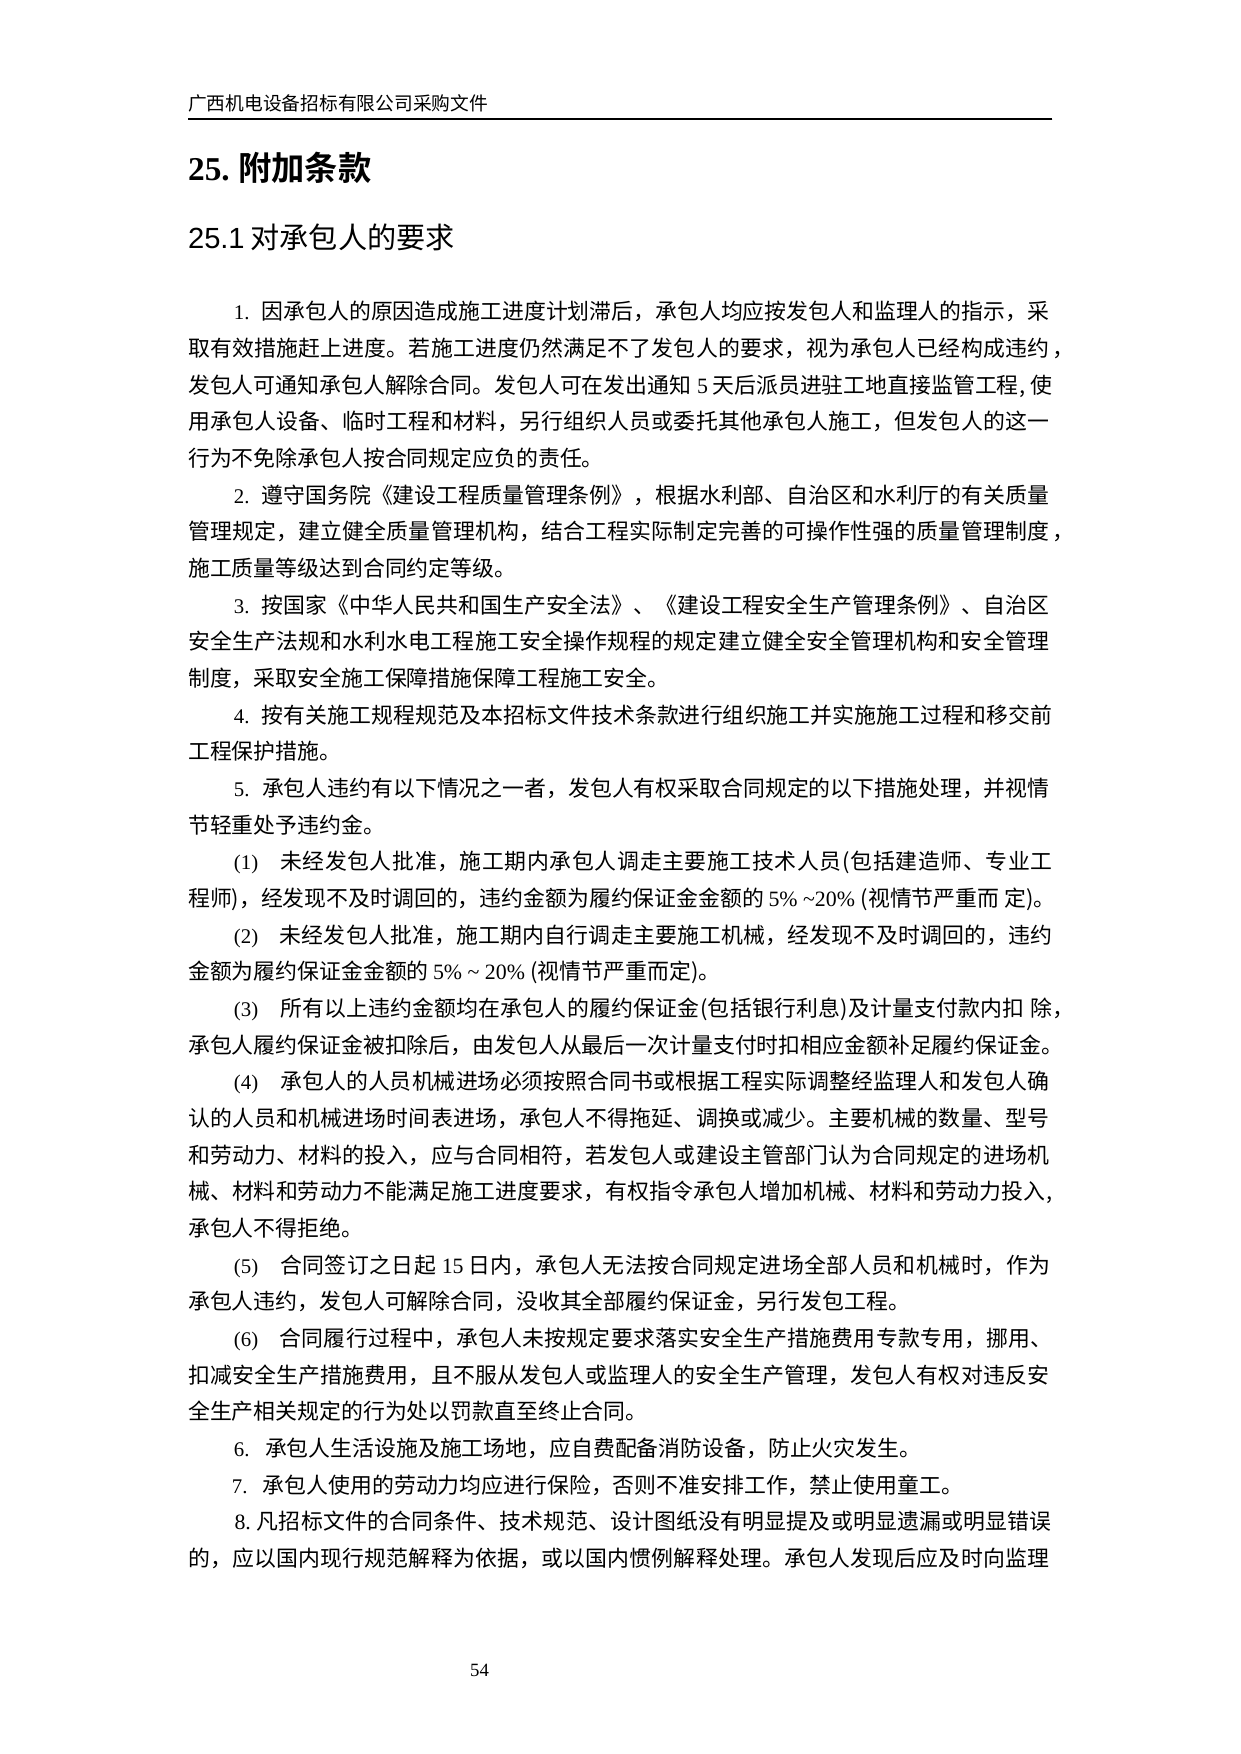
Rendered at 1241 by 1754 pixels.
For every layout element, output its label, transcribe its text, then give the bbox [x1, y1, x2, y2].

list 合同签订之日起15日内，承包人无法按合同规定进场全部人员和机械时，作为承包人违约，发包人可解除合同，没收其全部履约保证金，另行发包工程。 [188, 1244, 1052, 1317]
list 合同履行过程中，承包人未按规定要求落实安全生产措施费用专款专用，挪用、 扣减安全生产措施费用，且不服从发包人或监理人的安全生产管理，发包人有权对违反安 全生产相关规定的行为处以罚款直至终止合同。 [188, 1317, 1052, 1427]
subtitle 25.1对承包人的要求 [188, 214, 1052, 257]
list 未经发包人批准，施工期内承包人调走主要施工技术人员(包括建造师、专业工程师)，经发现不及时调回的，违约金额为履约保证金金额的5% ~20% (视情节严重而 定)。 [188, 841, 1052, 914]
list 未经发包人批准，施工期内自行调走主要施工机械，经发现不及时调回的，违约金额为履约保证金金额的5% ~ 20% (视情节严重而定)。 [188, 914, 1052, 987]
list 按国家《中华人民共和国生产安全法》、《建设工程安全生产管理条例》、自治区安全生产法规和水利水电工程施工安全操作规程的规定建立健全安全管理机构和安全管理制度，采取安全施工保障措施保障工程施工安全。 [188, 584, 1052, 694]
list 遵守国务院《建设工程质量管理条例》，根据水利部、自治区和水利厅的有关质量管理规定，建立健全质量管理机构，结合工程实际制定完善的可操作性强的质量管理制度，施工质量等级达到合同约定等级。 [188, 474, 1052, 584]
list 承包人生活设施及施工场地，应自费配备消防设备，防止火灾发生。 [188, 1427, 1052, 1464]
list 承包人使用的劳动力均应进行保险，否则不准安排工作，禁止使用童工。 [188, 1464, 1052, 1501]
list 按有关施工规程规范及本招标文件技术条款进行组织施工并实施施工过程和移交前工程保护措施。 [188, 694, 1052, 767]
list 因承包人的原因造成施工进度计划滞后，承包人均应按发包人和监理人的指示，采取有效措施赶上进度。若施工进度仍然满足不了发包人的要求，视为承包人已经构成违约，发包人可通知承包人解除合同。发包人可在发出通知5天后派员进驻工地直接监管工程, 使用承包人设备、临时工程和材料，另行组织人员或委托其他承包人施工，但发包人的这一行为不免除承包人按合同规定应负的责任。 [188, 291, 1052, 474]
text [188, 1501, 1052, 1574]
subtitle 25. 附加条款 [188, 150, 1052, 187]
list 承包人的人员机械进场必须按照合同书或根据工程实际调整经监理人和发包人确认的人员和机械进场时间表进场，承包人不得拖延、调换或减少。主要机械的数量、型号和劳动力、材料的投入，应与合同相符，若发包人或建设主管部门认为合同规定的进场机 械、材料和劳动力不能满足施工进度要求，有权指令承包人增加机械、材料和劳动力投入, 承包人不得拒绝。 [188, 1061, 1052, 1244]
list 所有以上违约金额均在承包人的履约保证金(包括银行利息)及计量支付款内扣 除，承包人履约保证金被扣除后，由发包人从最后一次计量支付时扣相应金额补足履约保证金。 [188, 987, 1052, 1061]
list 承包人违约有以下情况之一者，发包人有权采取合同规定的以下措施处理，并视情节轻重处予违约金。 [188, 767, 1052, 841]
